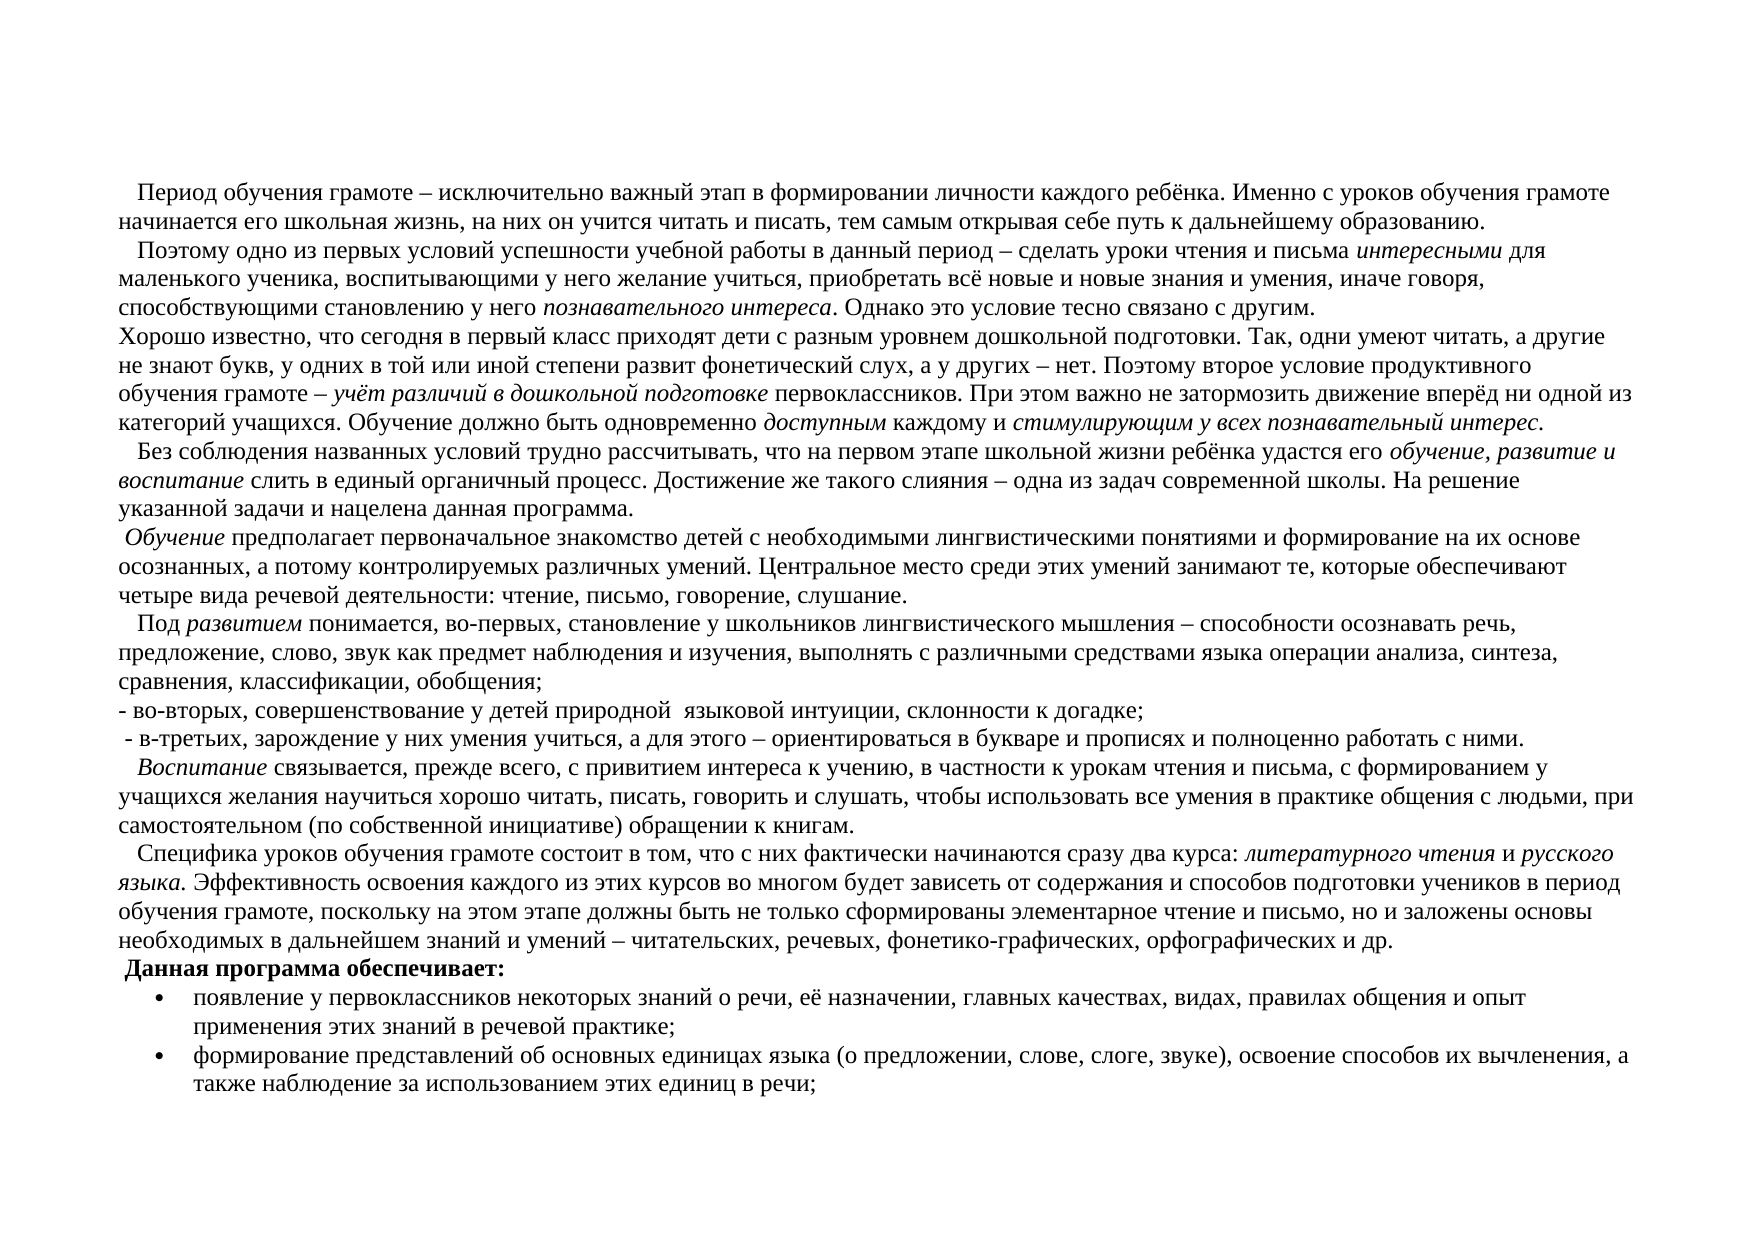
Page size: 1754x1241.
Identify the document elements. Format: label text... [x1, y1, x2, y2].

text Под развитием понимается, во-первых, становление у школьников лингвистического мышления – способности осознавать речь, предложение, слово, звук как предмет наблюдения и изучения, выполнять с различными средствами языка операции анализа, синтеза, сравнения, классификации, обобщения; [118, 608, 1636, 695]
text Поэтому одно из первых условий успешности учебной работы в данный период – сделать уроки чтения и письма интересными для маленького ученика, воспитывающими у него желание учиться, приобретать всё новые и новые знания и умения, иначе говоря, способствующими становлению у него познавательного интереса. Однако это условие тесно связано с другим. [118, 235, 1636, 321]
text - в-третьих, зарождение у них умения учиться, а для этого – ориентироваться в букваре и прописях и полноценно работать с ними. [118, 723, 1636, 752]
list появление у первоклассников некоторых знаний о речи, её назначении, главных качествах, видах, правилах общения и опыт применения этих знаний в речевой практике; [156, 982, 1636, 1040]
text Хорошо известно, что сегодня в первый класс приходят дети с разным уровнем дошкольной подготовки. Так, одни умеют читать, а другие не знают букв, у одних в той или иной степени развит фонетический слух, а у других – нет. Поэтому второе условие продуктивного обучения грамоте – учёт различий в дошкольной подготовке первоклассников. При этом важно не затормозить движение вперёд ни одной из категорий учащихся. Обучение должно быть одновременно доступным каждому и стимулирующим у всех познавательный интерес. [118, 321, 1636, 436]
text Данная программа обеспечивает: [118, 953, 1636, 982]
text - во-вторых, совершенствование у детей природной языковой интуиции, склонности к догадке; [118, 695, 1636, 723]
text Обучение предполагает первоначальное знакомство детей с необходимыми лингвистическими понятиями и формирование на их основе осознанных, а потому контролируемых различных умений. Центральное место среди этих умений занимают те, которые обеспечивают четыре вида речевой деятельности: чтение, письмо, говорение, слушание. [118, 522, 1636, 608]
text Без соблюдения названных условий трудно рассчитывать, что на первом этапе школьной жизни ребёнка удастся его обучение, развитие и воспитание слить в единый органичный процесс. Достижение же такого слияния – одна из задач современной школы. На решение указанной задачи и нацелена данная программа. [118, 436, 1636, 522]
text Период обучения грамоте – исключительно важный этап в формировании личности каждого ребёнка. Именно с уроков обучения грамоте начинается его школьная жизнь, на них он учится читать и писать, тем самым открывая себе путь к дальнейшему образованию. [118, 177, 1636, 235]
list формирование представлений об основных единицах языка (о предложении, слове, слоге, звуке), освоение способов их вычленения, а также наблюдение за использованием этих единиц в речи; [156, 1040, 1636, 1097]
text Специфика уроков обучения грамоте состоит в том, что с них фактически начинаются сразу два курса: литературного чтения и русского языка. Эффективность освоения каждого из этих курсов во многом будет зависеть от содержания и способов подготовки учеников в период обучения грамоте, поскольку на этом этапе должны быть не только сформированы элементарное чтение и письмо, но и заложены основы необходимых в дальнейшем знаний и умений – читательских, речевых, фонетико-графических, орфографических и др. [118, 838, 1636, 953]
text Воспитание связывается, прежде всего, с привитием интереса к учению, в частности к урокам чтения и письма, с формированием у учащихся желания научиться хорошо читать, писать, говорить и слушать, чтобы использовать все умения в практике общения с людьми, при самостоятельном (по собственной инициативе) обращении к книгам. [118, 752, 1636, 838]
